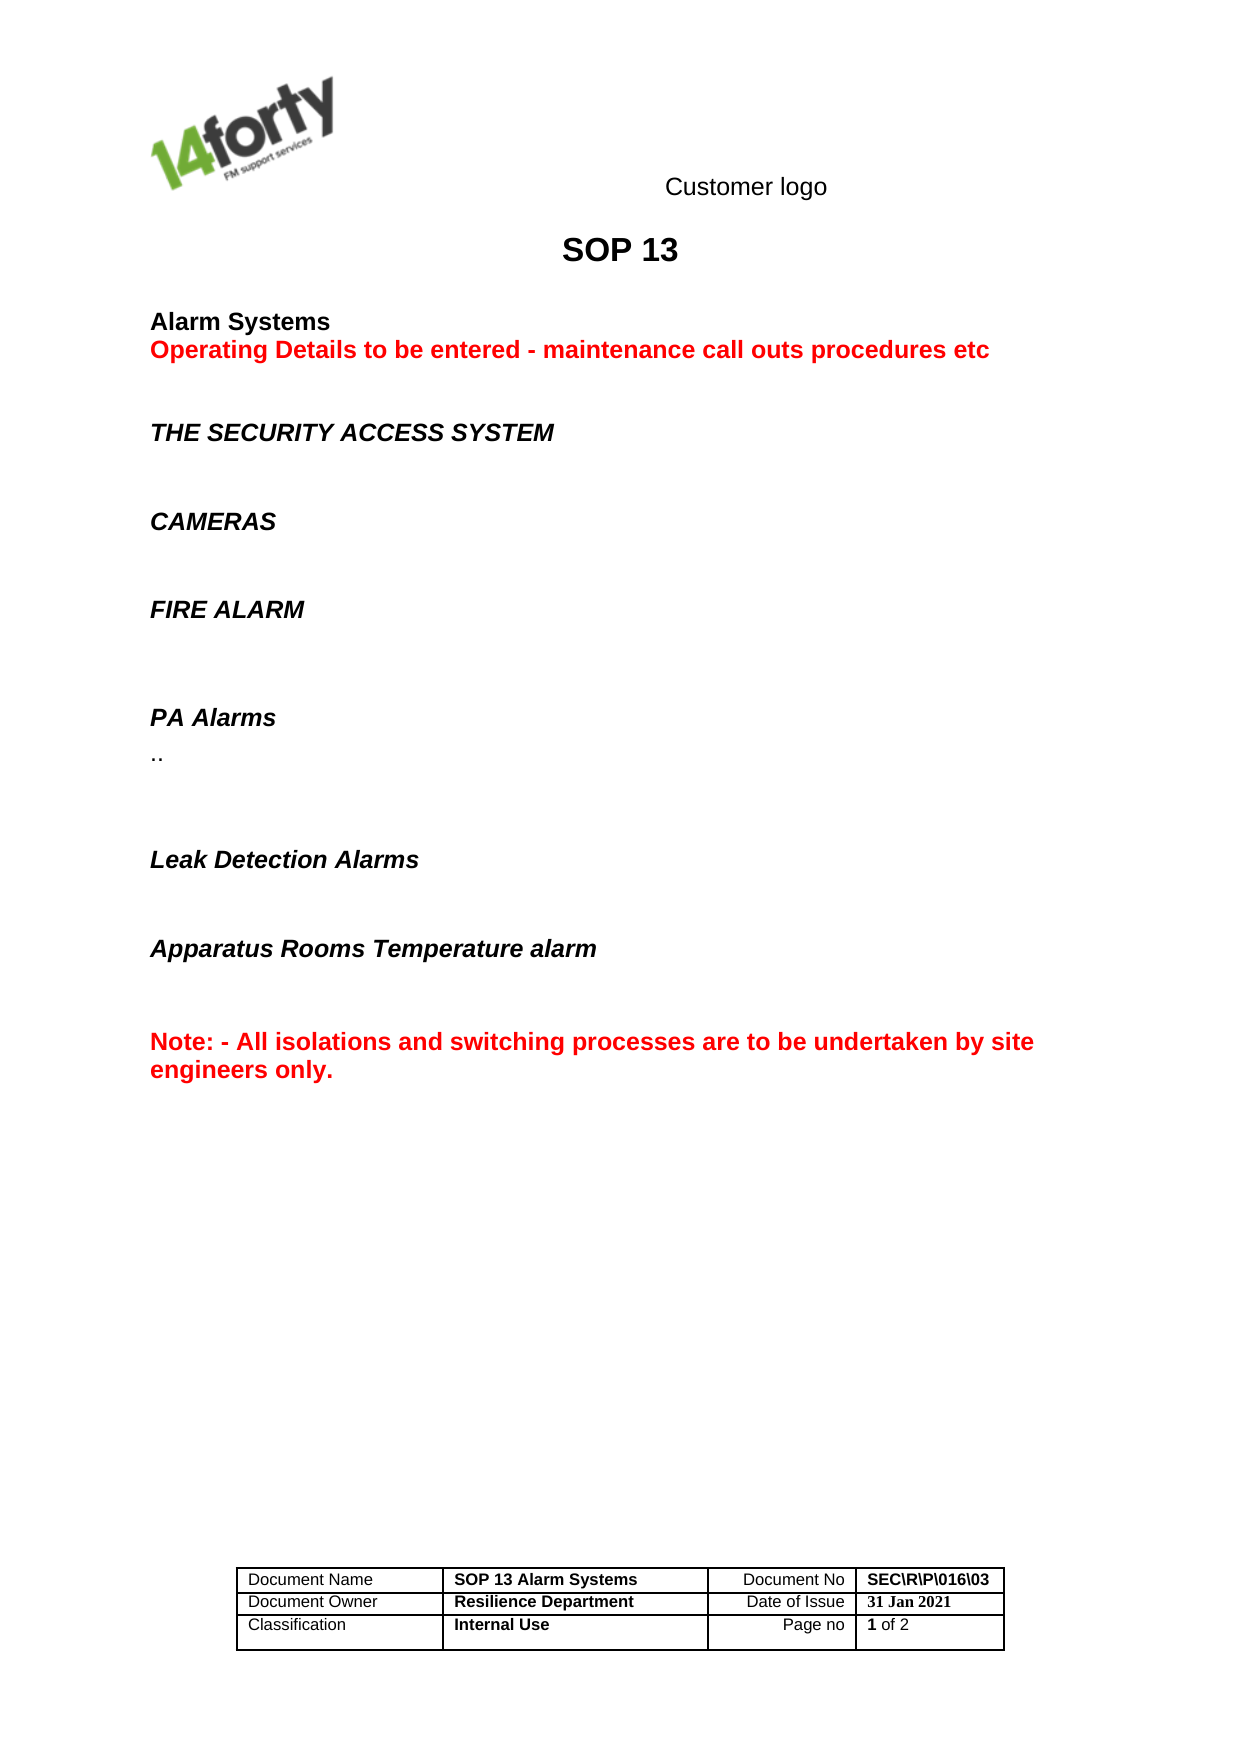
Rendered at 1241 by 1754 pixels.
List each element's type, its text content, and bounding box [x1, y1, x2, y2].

subtitle PA Alarms [150, 703, 1090, 732]
text SOP 13 [150, 230, 1090, 268]
subtitle Apparatus Rooms Temperature alarm [150, 934, 1090, 963]
subtitle FIRE ALARM [150, 595, 1090, 624]
subtitle CAMERAS [150, 507, 1090, 535]
subtitle Leak Detection Alarms [150, 845, 1090, 874]
text .. [150, 738, 1090, 767]
subtitle THE SECURITY ACCESS SYSTEM [150, 418, 1090, 447]
text Operating Details to be entered - maintenance call outs procedures etc [150, 335, 1090, 364]
picture [150, 73, 346, 196]
subtitle Note: - All isolations and switching processes are to be undertaken by site engineers only. [150, 1027, 1090, 1084]
text Alarm Systems [150, 307, 1090, 335]
